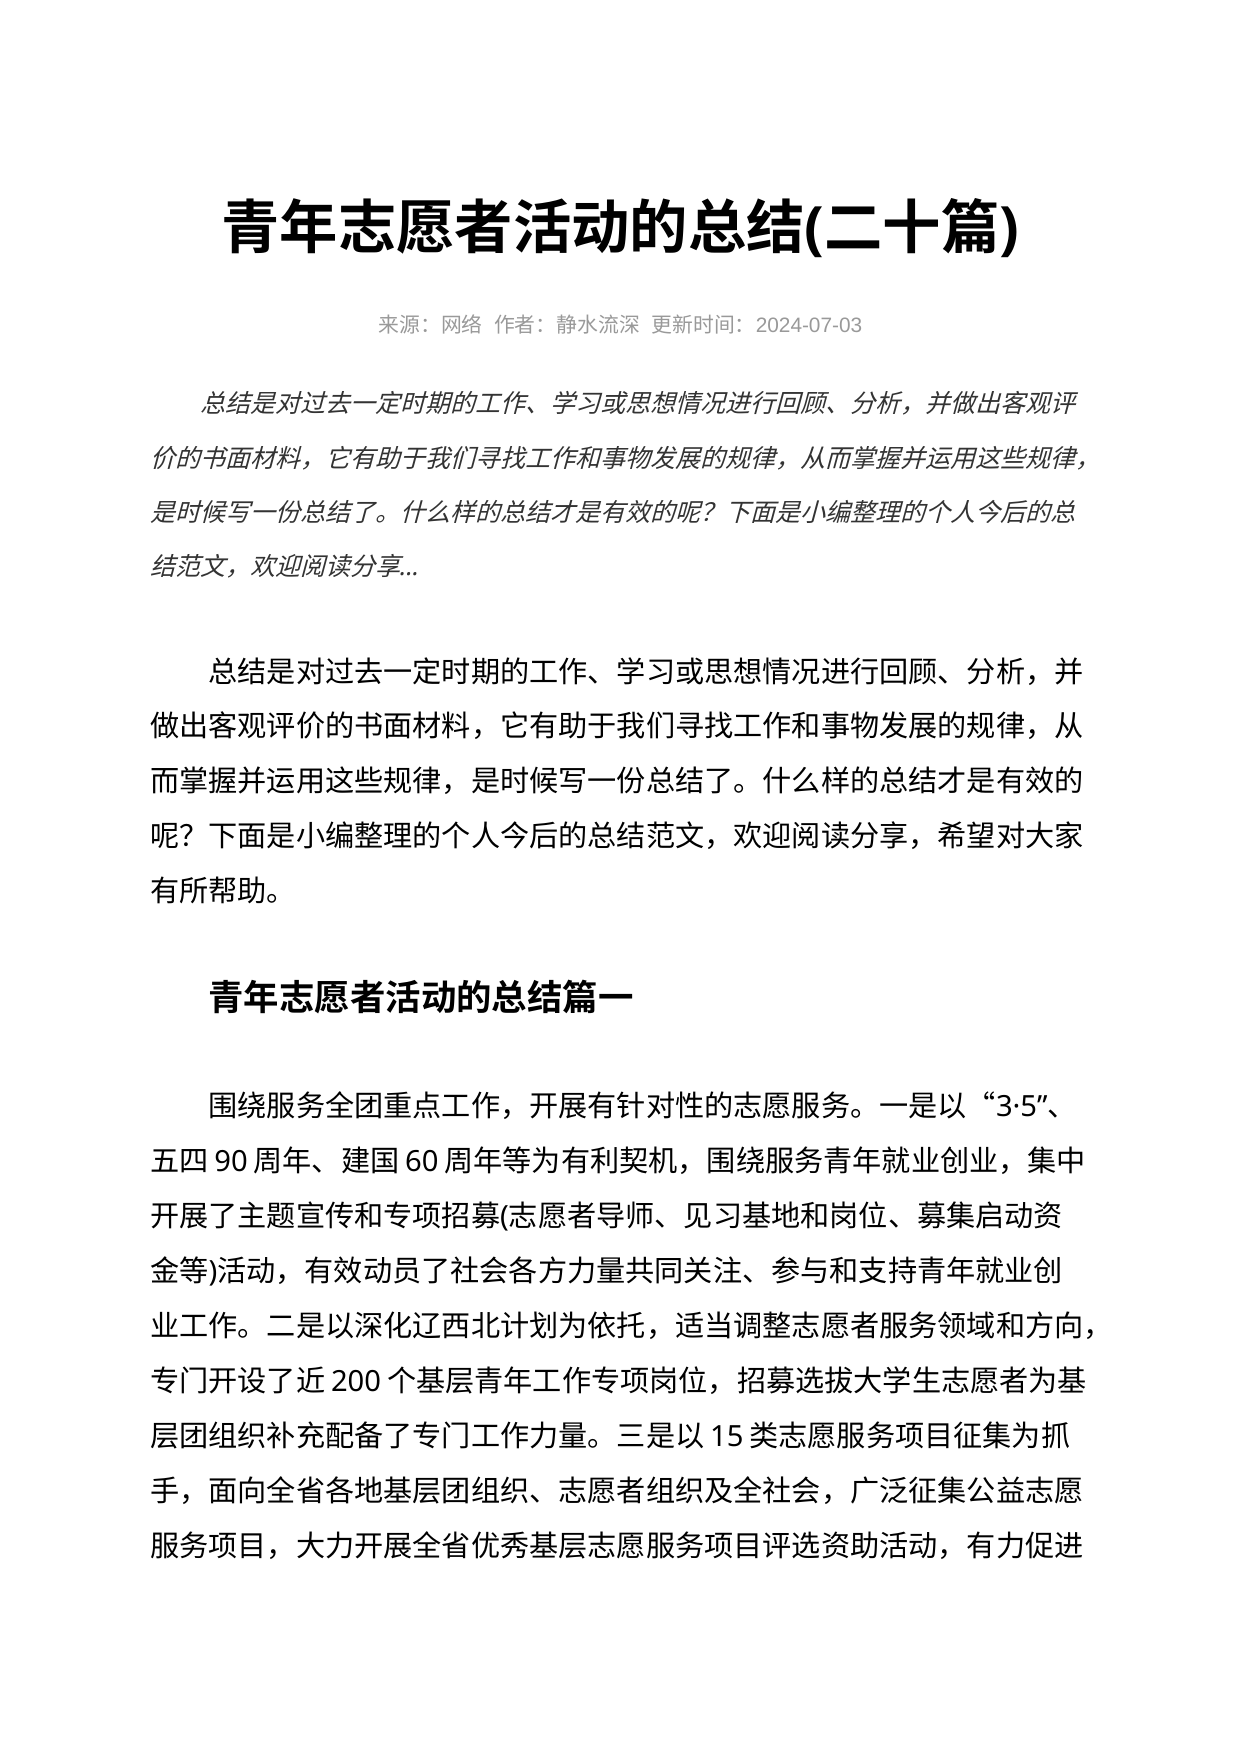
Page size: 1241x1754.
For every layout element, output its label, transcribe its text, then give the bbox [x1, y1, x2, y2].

text 青年志愿者活动的总结篇一 [150, 969, 1090, 1021]
text 总结是对过去一定时期的工作、学习或思想情况进行回顾、分析，并做出客观评价的书面材料，它有助于我们寻找工作和事物发展的规律，从而掌握并运用这些规律，是时候写一份总结了。什么样的总结才是有效的呢？下面是小编整理的个人今后的总结范文，欢迎阅读分享... [150, 384, 1090, 583]
text 来源：网络 作者：静水流深 更新时间：2024-07-03 [150, 313, 1090, 337]
text 总结是对过去一定时期的工作、学习或思想情况进行回顾、分析，并做出客观评价的书面材料，它有助于我们寻找工作和事物发展的规律，从而掌握并运用这些规律，是时候写一份总结了。什么样的总结才是有效的呢？下面是小编整理的个人今后的总结范文，欢迎阅读分享，希望对大家有所帮助。 [150, 648, 1090, 910]
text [150, 1083, 1090, 1565]
subtitle 青年志愿者活动的总结(二十篇) [150, 181, 1090, 266]
